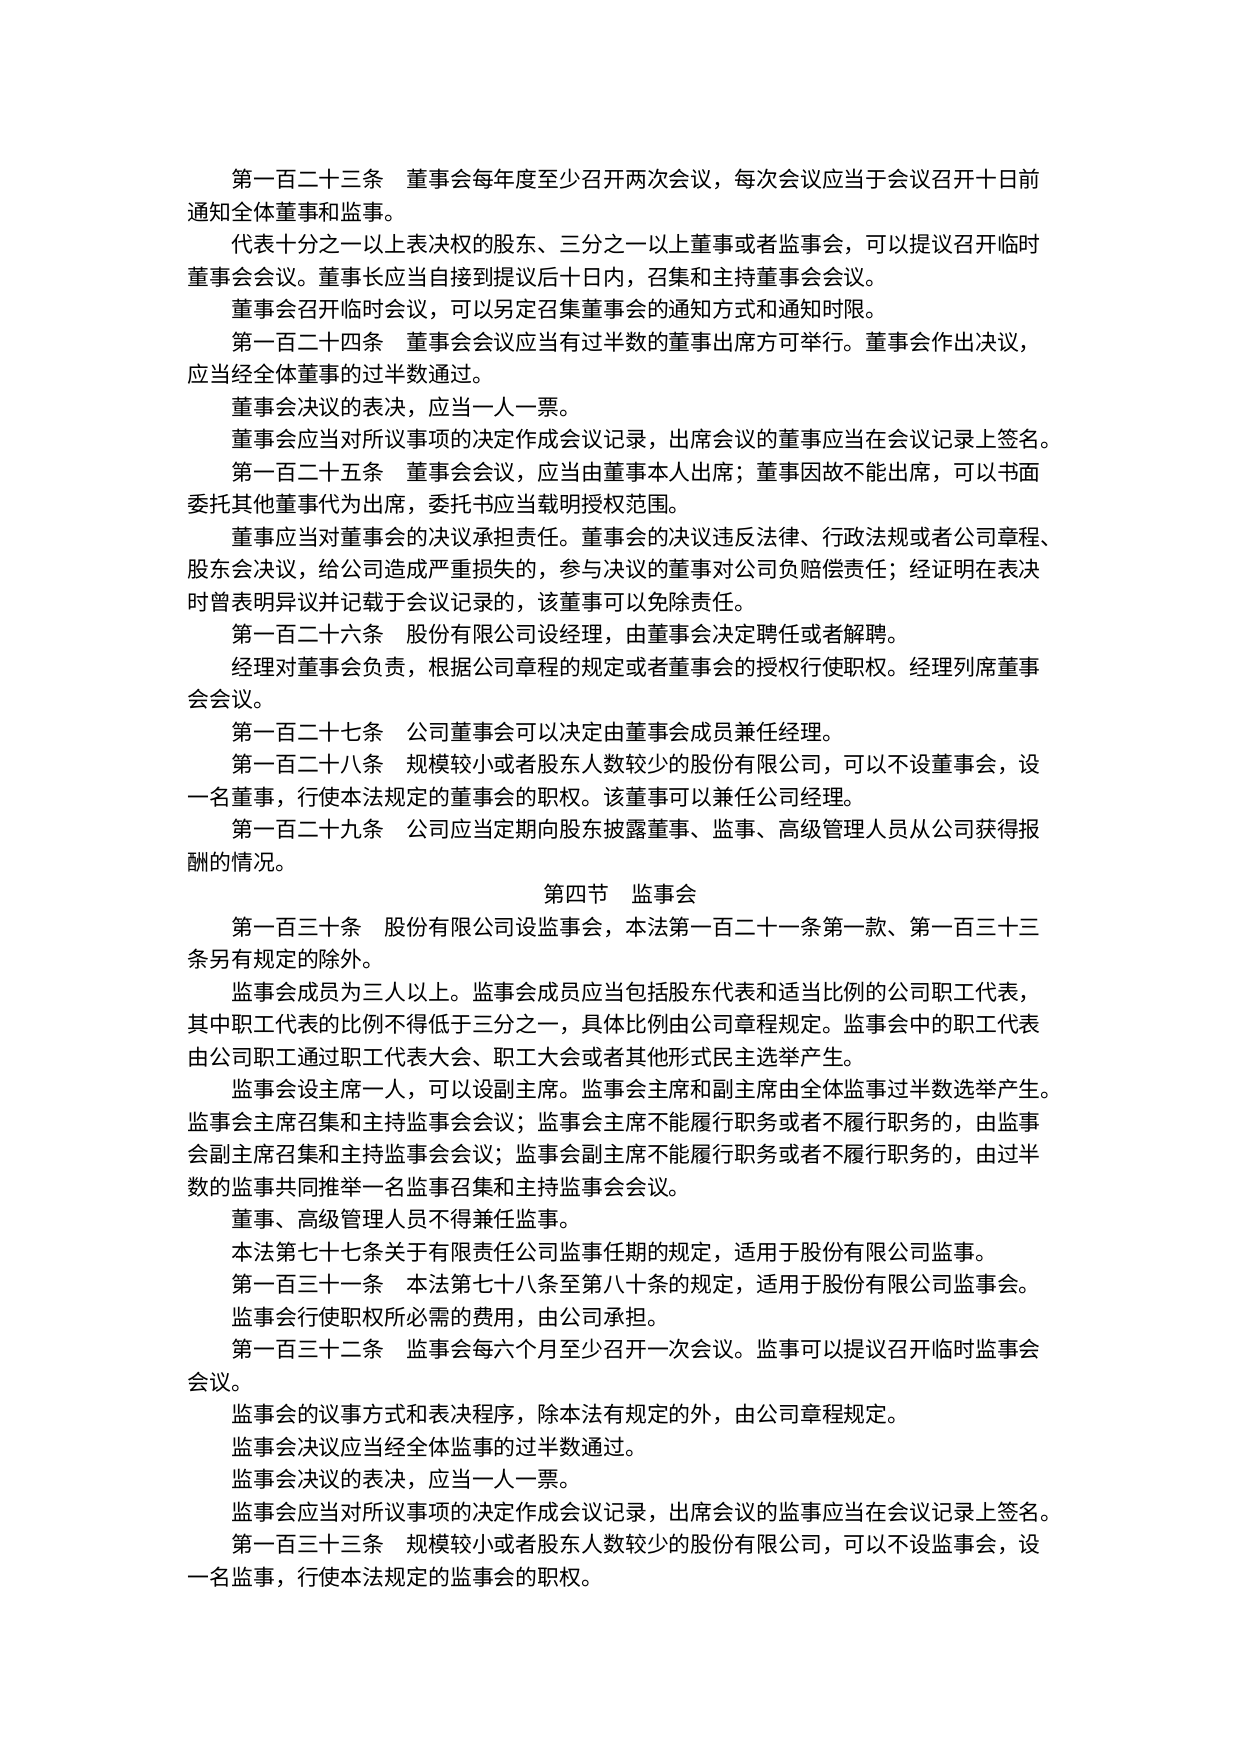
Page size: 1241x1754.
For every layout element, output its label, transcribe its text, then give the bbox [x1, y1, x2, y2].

text 监事会决议的表决，应当一人一票。 [187, 1462, 1053, 1494]
text 董事会召开临时会议，可以另定召集董事会的通知方式和通知时限。 [187, 292, 1053, 324]
text 第一百三十一条 本法第七十八条至第八十条的规定，适用于股份有限公司监事会。 [187, 1267, 1053, 1299]
text 监事会成员为三人以上。监事会成员应当包括股东代表和适当比例的公司职工代表，其中职工代表的比例不得低于三分之一，具体比例由公司章程规定。监事会中的职工代表由公司职工通过职工代表大会、职工大会或者其他形式民主选举产生。 [187, 974, 1053, 1072]
text 第一百二十九条 公司应当定期向股东披露董事、监事、高级管理人员从公司获得报酬的情况。 [187, 812, 1053, 877]
text 本法第七十七条关于有限责任公司监事任期的规定，适用于股份有限公司监事。 [187, 1234, 1053, 1267]
text 第一百二十五条 董事会会议，应当由董事本人出席；董事因故不能出席，可以书面委托其他董事代为出席，委托书应当载明授权范围。 [187, 454, 1053, 519]
text 第一百二十六条 股份有限公司设经理，由董事会决定聘任或者解聘。 [187, 617, 1053, 649]
text 监事会的议事方式和表决程序，除本法有规定的外，由公司章程规定。 [187, 1397, 1053, 1429]
text 第一百二十四条 董事会会议应当有过半数的董事出席方可举行。董事会作出决议，应当经全体董事的过半数通过。 [187, 324, 1053, 389]
text 第一百二十八条 规模较小或者股东人数较少的股份有限公司，可以不设董事会，设一名董事，行使本法规定的董事会的职权。该董事可以兼任公司经理。 [187, 747, 1053, 812]
text 代表十分之一以上表决权的股东、三分之一以上董事或者监事会，可以提议召开临时董事会会议。董事长应当自接到提议后十日内，召集和主持董事会会议。 [187, 227, 1053, 292]
text 第四节 监事会 [187, 877, 1053, 909]
text 董事会决议的表决，应当一人一票。 [187, 389, 1053, 422]
text 第一百三十条 股份有限公司设监事会，本法第一百二十一条第一款、第一百三十三条另有规定的除外。 [187, 909, 1053, 974]
text 监事会决议应当经全体监事的过半数通过。 [187, 1429, 1053, 1462]
text 第一百二十三条 董事会每年度至少召开两次会议，每次会议应当于会议召开十日前通知全体董事和监事。 [187, 162, 1053, 227]
text 经理对董事会负责，根据公司章程的规定或者董事会的授权行使职权。经理列席董事会会议。 [187, 649, 1053, 714]
text 监事会行使职权所必需的费用，由公司承担。 [187, 1299, 1053, 1332]
text 第一百三十二条 监事会每六个月至少召开一次会议。监事可以提议召开临时监事会会议。 [187, 1332, 1053, 1397]
text 第一百三十三条 规模较小或者股东人数较少的股份有限公司，可以不设监事会，设一名监事，行使本法规定的监事会的职权。 [187, 1527, 1053, 1592]
text 第一百二十七条 公司董事会可以决定由董事会成员兼任经理。 [187, 714, 1053, 747]
text 董事、高级管理人员不得兼任监事。 [187, 1202, 1053, 1234]
text 董事应当对董事会的决议承担责任。董事会的决议违反法律、行政法规或者公司章程、股东会决议，给公司造成严重损失的，参与决议的董事对公司负赔偿责任；经证明在表决时曾表明异议并记载于会议记录的，该董事可以免除责任。 [187, 519, 1053, 617]
text 监事会设主席一人，可以设副主席。监事会主席和副主席由全体监事过半数选举产生。监事会主席召集和主持监事会会议；监事会主席不能履行职务或者不履行职务的，由监事会副主席召集和主持监事会会议；监事会副主席不能履行职务或者不履行职务的，由过半数的监事共同推举一名监事召集和主持监事会会议。 [187, 1072, 1053, 1202]
